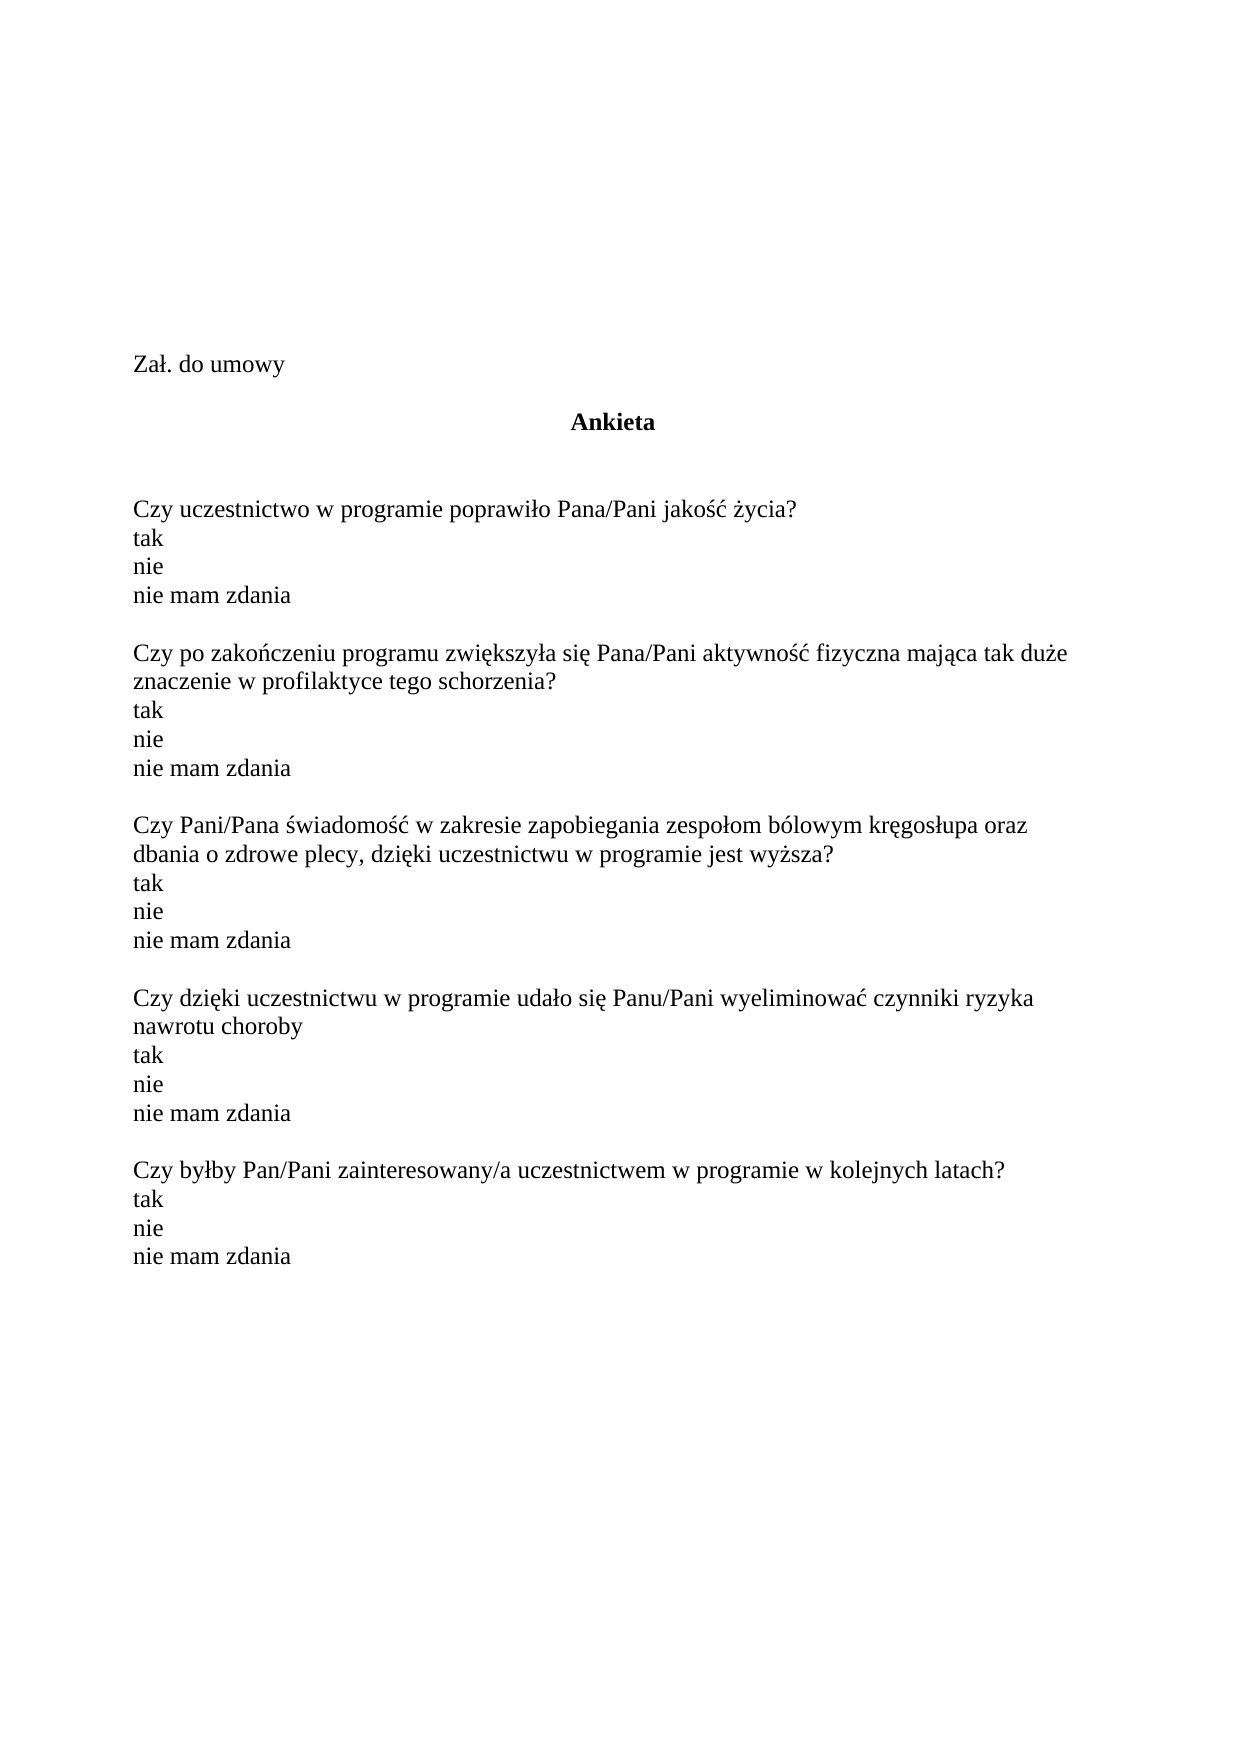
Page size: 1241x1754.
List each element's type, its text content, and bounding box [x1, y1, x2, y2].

text Czy byłby Pan/Pani zainteresowany/a uczestnictwem w programie w kolejnych latach? [133, 1155, 1093, 1184]
text nie [133, 896, 1093, 925]
text Czy dzięki uczestnictwu w programie udało się Panu/Pani wyeliminować czynniki ryzyka nawrotu choroby [133, 983, 1093, 1040]
text nie mam zdania [133, 1241, 1093, 1270]
text tak [133, 523, 1093, 551]
text Zał. do umowy [133, 349, 1093, 378]
text Czy uczestnictwo w programie poprawiło Pana/Pani jakość życia? [133, 494, 1093, 523]
text nie mam zdania [133, 753, 1093, 781]
text nie [133, 1069, 1093, 1098]
text nie [133, 1213, 1093, 1241]
text nie mam zdania [133, 580, 1093, 609]
text tak [133, 868, 1093, 896]
text nie mam zdania [133, 925, 1093, 954]
text tak [133, 695, 1093, 724]
text Czy Pani/Pana świadomość w zakresie zapobiegania zespołom bólowym kręgosłupa oraz dbania o zdrowe plecy, dzięki uczestnictwu w programie jest wyższa? [133, 810, 1093, 868]
text tak [133, 1184, 1093, 1213]
text nie [133, 724, 1093, 753]
text nie [133, 551, 1093, 580]
text tak [133, 1040, 1093, 1069]
text Czy po zakończeniu programu zwiększyła się Pana/Pani aktywność fizyczna mająca tak duże znaczenie w profilaktyce tego schorzenia? [133, 638, 1093, 695]
text nie mam zdania [133, 1098, 1093, 1126]
text Ankieta [133, 407, 1093, 436]
